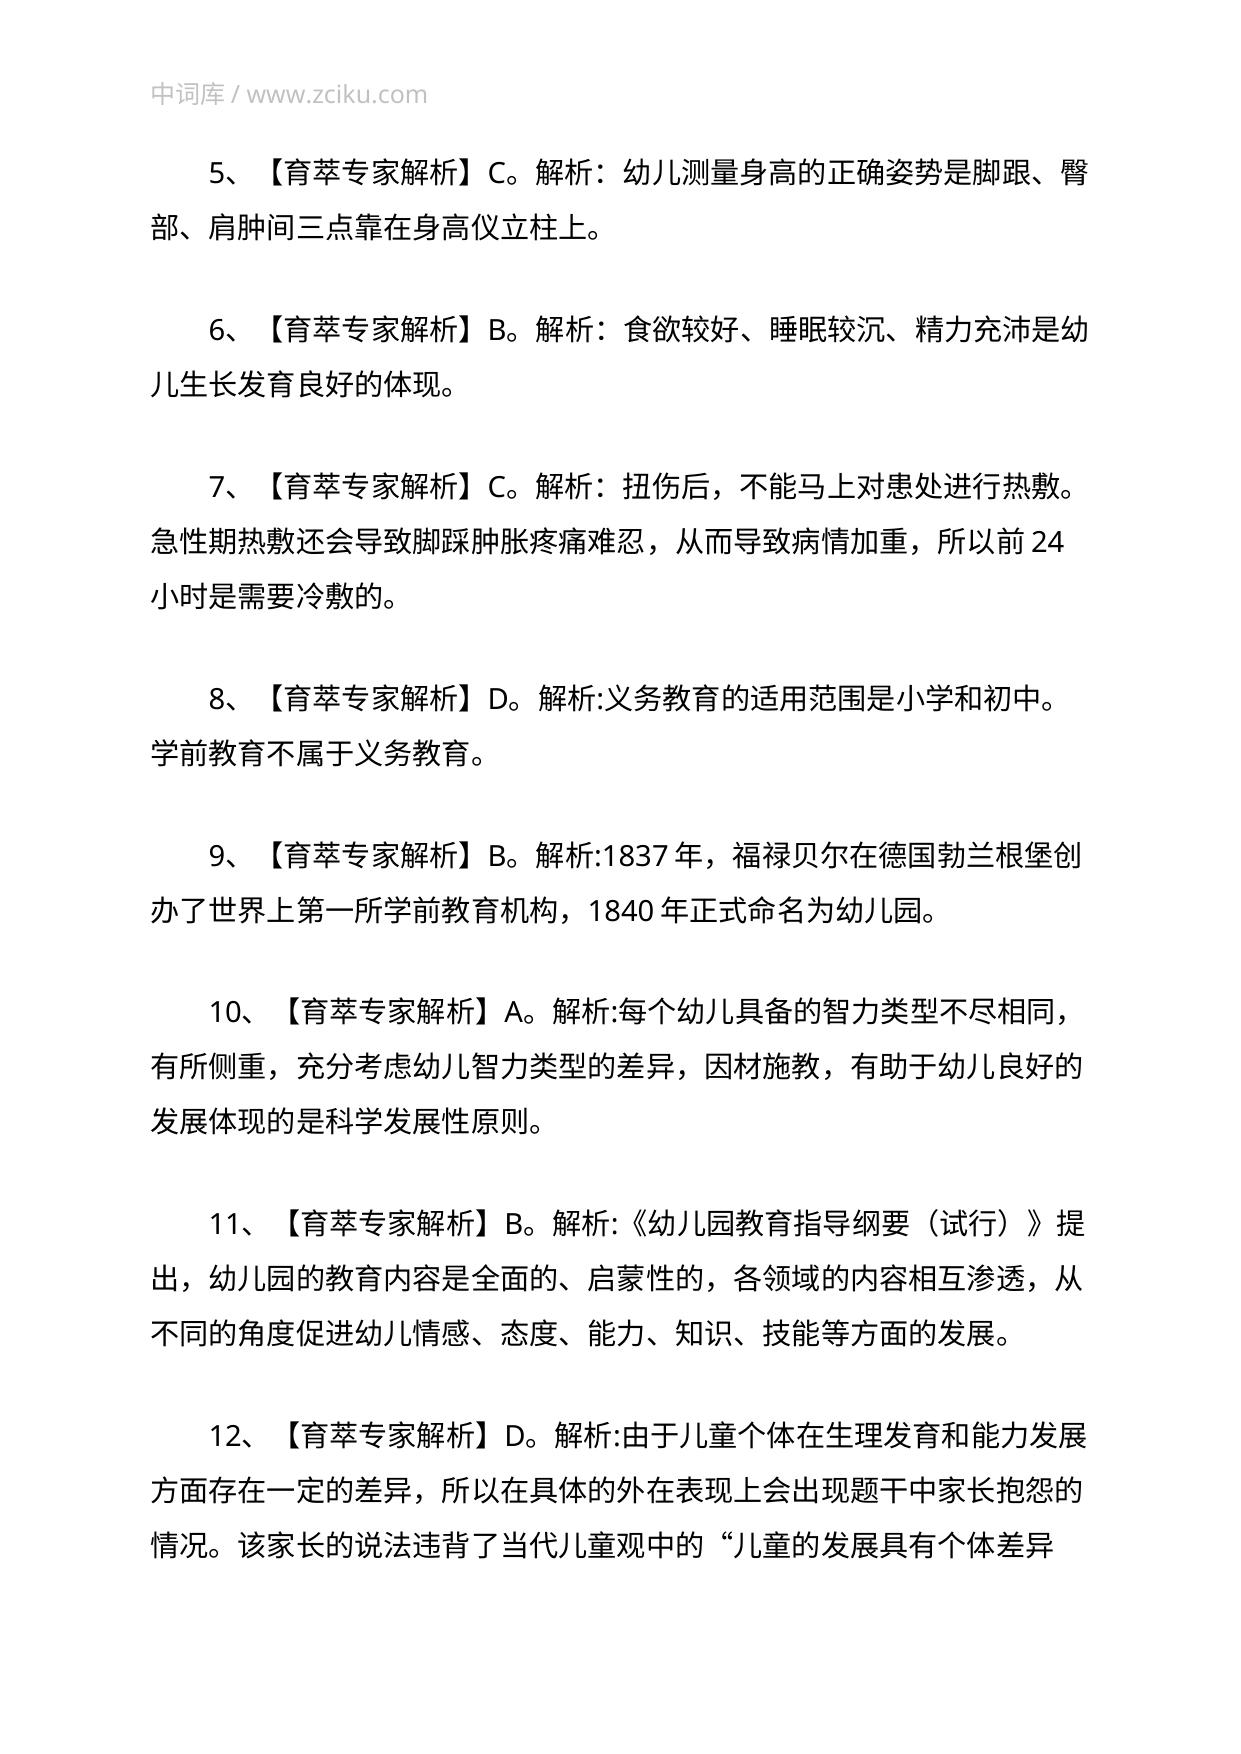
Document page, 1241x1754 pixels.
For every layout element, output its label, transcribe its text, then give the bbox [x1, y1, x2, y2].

text 11、【育萃专家解析】B。解析:《幼儿园教育指导纲要（试行）》提出，幼儿园的教育内容是全面的、启蒙性的，各领域的内容相互渗透，从不同的角度促进幼儿情感、态度、能力、知识、技能等方面的发展。 [150, 1201, 1090, 1353]
text 5、【育萃专家解析】C。解析：幼儿测量身高的正确姿势是脚跟、臀部、肩肿间三点靠在身高仪立柱上。 [150, 150, 1090, 247]
text 9、【育萃专家解析】B。解析:1837年，福禄贝尔在德国勃兰根堡创办了世界上第一所学前教育机构，1840年正式命名为幼儿园。 [150, 832, 1090, 929]
text 7、【育萃专家解析】C。解析：扭伤后，不能马上对患处进行热敷。急性期热敷还会导致脚踩肿胀疼痛难忍，从而导致病情加重，所以前24小时是需要冷敷的。 [150, 463, 1090, 616]
text 6、【育萃专家解析】B。解析：食欲较好、睡眠较沉、精力充沛是幼儿生长发育良好的体现。 [150, 307, 1090, 404]
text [150, 1412, 1090, 1564]
text 8、【育萃专家解析】D。解析:义务教育的适用范围是小学和初中。学前教育不属于义务教育。 [150, 675, 1090, 773]
text 10、【育萃专家解析】A。解析:每个幼儿具备的智力类型不尽相同，有所侧重，充分考虑幼儿智力类型的差异，因材施教，有助于幼儿良好的发展体现的是科学发展性原则。 [150, 989, 1090, 1141]
